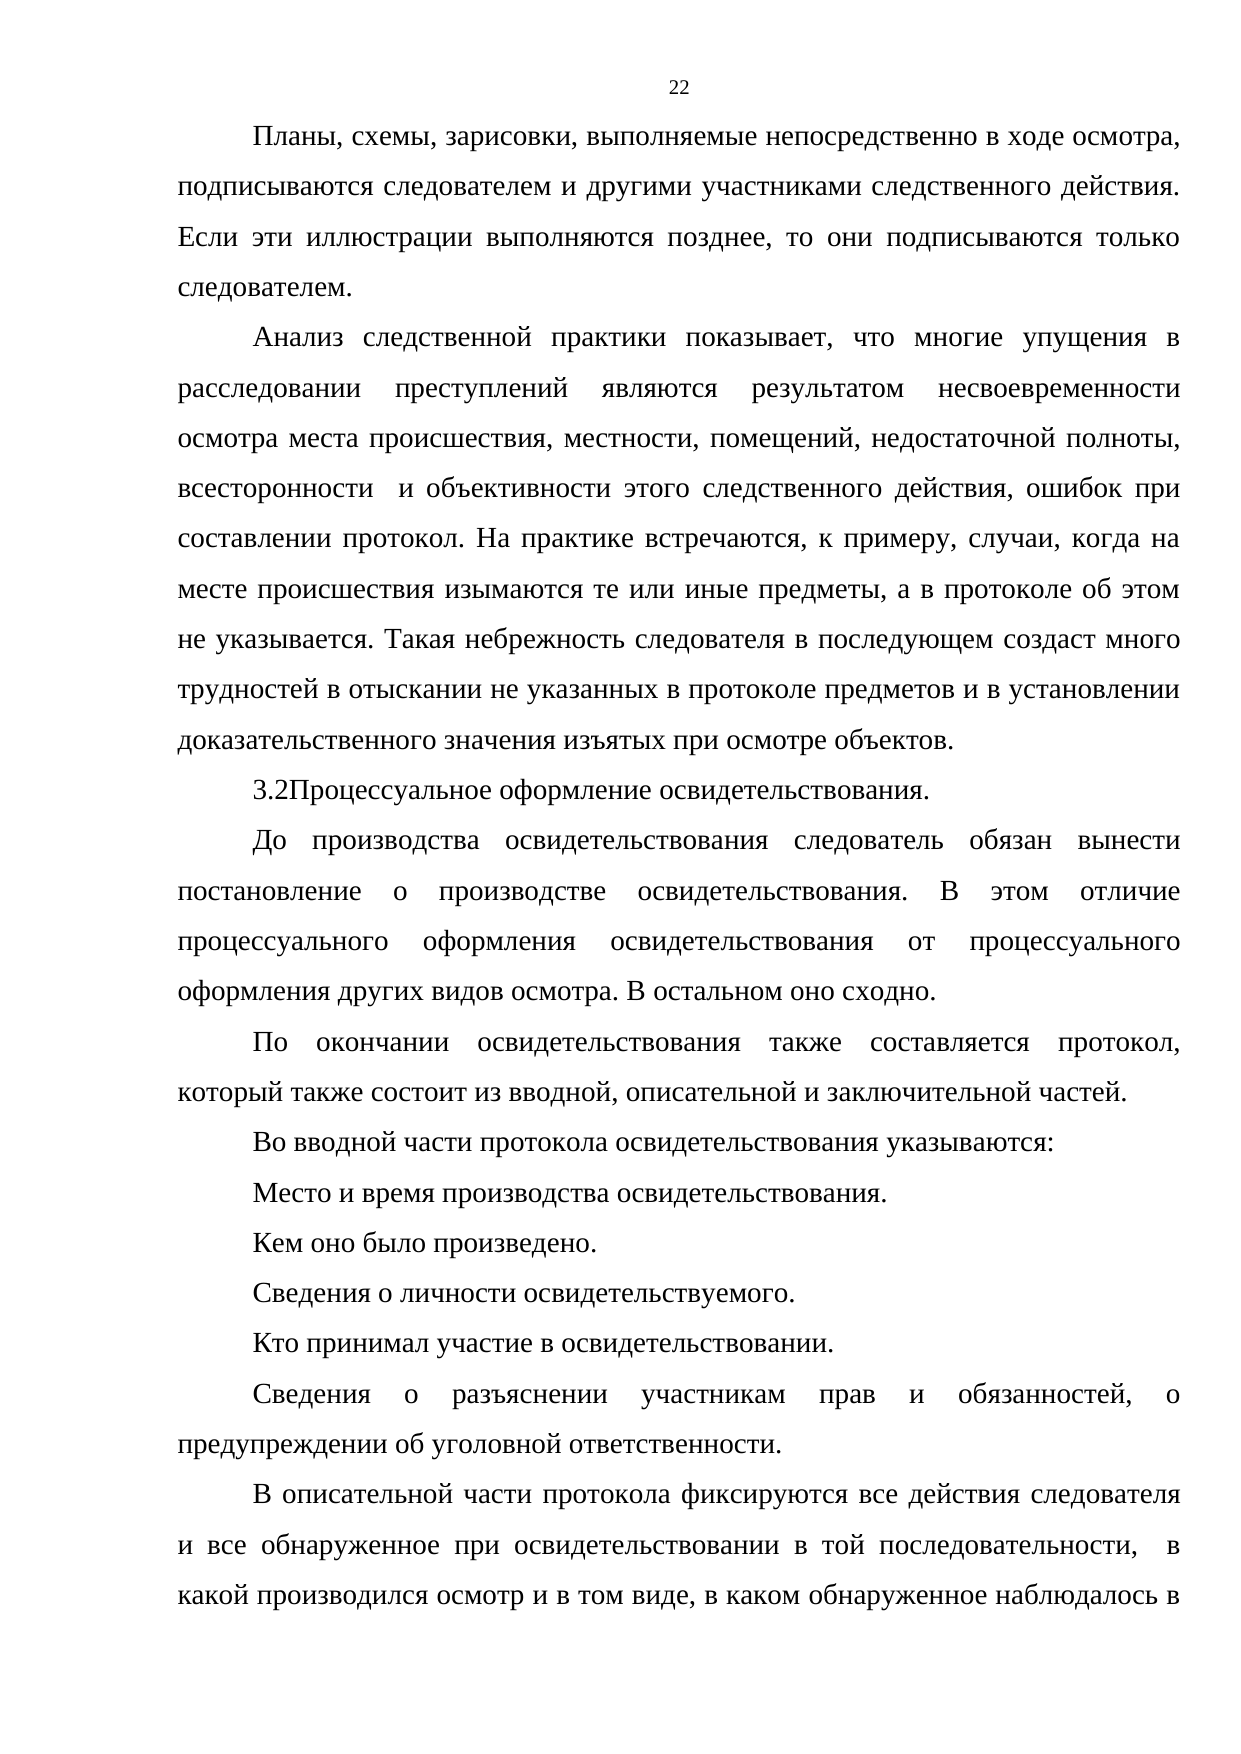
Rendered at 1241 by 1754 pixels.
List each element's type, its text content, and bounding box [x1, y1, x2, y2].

text Планы, схемы, зарисовки, выполняемые непосредственно в ходе осмотра, подписываются следователем и другими участниками следственного действия. Если эти иллюстрации выполняются позднее, то они подписываются только следователем. [177, 118, 1181, 303]
text Место и время производства освидетельствования. [177, 1175, 1181, 1208]
text До производства освидетельствования следователь обязан вынести постановление о производстве освидетельствования. В этом отличие процессуального оформления освидетельствования от процессуального оформления других видов осмотра. В остальном оно сходно. [177, 822, 1181, 1007]
text Во вводной части протокола освидетельствования указываются: [177, 1124, 1181, 1158]
text Сведения о личности освидетельствуемого. [177, 1275, 1181, 1309]
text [177, 1477, 1181, 1611]
text Кем оно было произведено. [177, 1225, 1181, 1258]
text 3.2Процессуальное оформление освидетельствования. [177, 772, 1181, 806]
text Кто принимал участие в освидетельствовании. [177, 1326, 1181, 1359]
text Сведения о разъяснении участникам прав и обязанностей, о предупреждении об уголовной ответственности. [177, 1376, 1181, 1460]
text По окончании освидетельствования также составляется протокол, который также состоит из вводной, описательной и заключительной частей. [177, 1024, 1181, 1108]
text Анализ следственной практики показывает, что многие упущения в расследовании преступлений являются результатом несвоевременности осмотра места происшествия, местности, помещений, недостаточной полноты, всесторонности и объективности этого следственного действия, ошибок при составлении протокол. На практике встречаются, к примеру, случаи, когда на месте происшествия изымаются те или иные предметы, а в протоколе об этом не указывается. Такая небрежность следователя в последующем создаст много трудностей в отыскании не указанных в протоколе предметов и в установлении доказательственного значения изъятых при осмотре объектов. [177, 319, 1181, 755]
